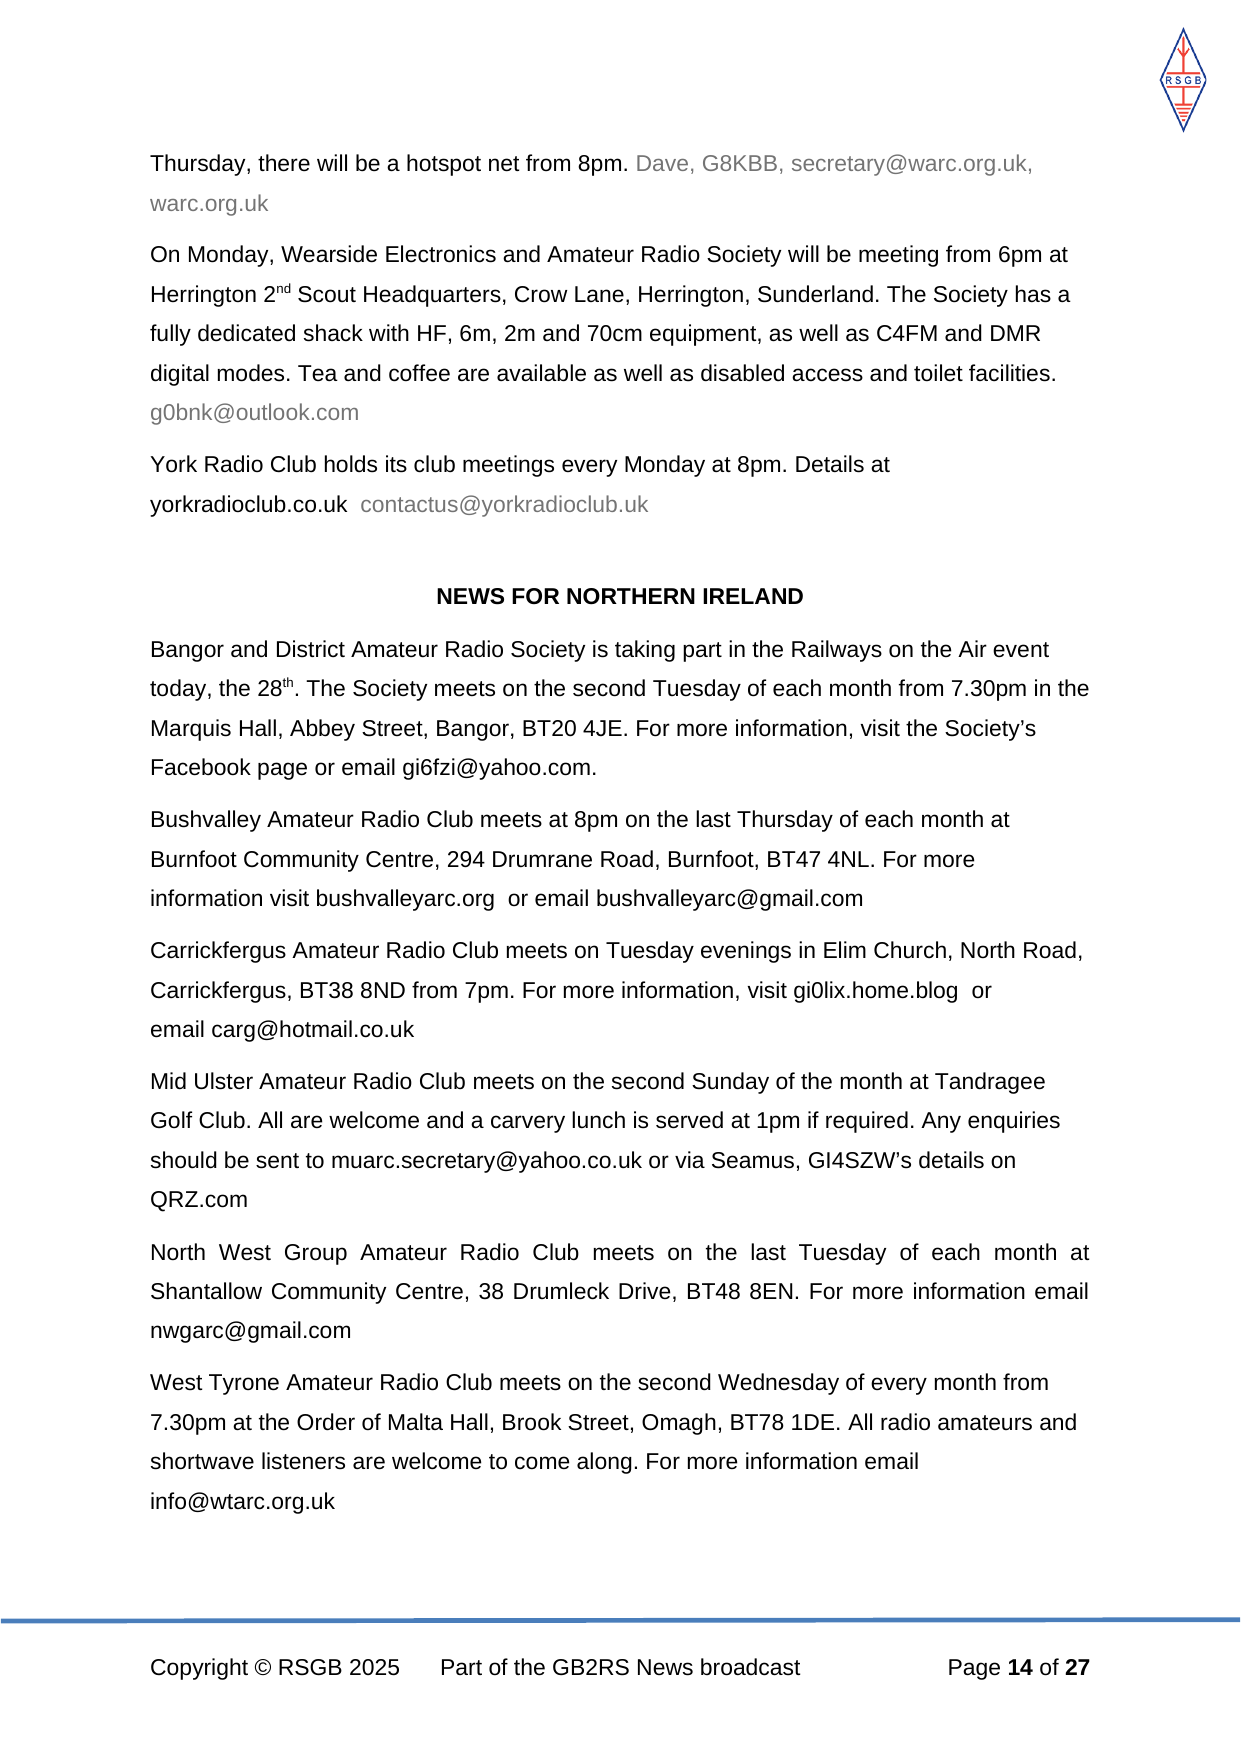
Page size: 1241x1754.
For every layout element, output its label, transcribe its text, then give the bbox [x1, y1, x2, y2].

text York Radio Club holds its club meetings every Monday at 8pm. Details at yorkradioclub.co.uk contactus@yorkradioclub.uk [150, 451, 1090, 517]
text Bangor and District Amateur Radio Society is taking part in the Railways on the Air event today, the 28th. The Society meets on the second Tuesday of each month from 7.30pm in the Marquis Hall, Abbey Street, Bangor, BT20 4JE. For more information, visit the Society’s Facebook page or email gi6fzi@yahoo.com. [150, 636, 1090, 781]
text NEWS FOR NORTHERN IRELAND [150, 583, 1090, 609]
text West Tyrone Amateur Radio Club meets on the second Wednesday of every month from 7.30pm at the Order of Malta Hall, Brook Street, Omagh, BT78 1DE. All radio amateurs and shortwave listeners are welcome to come along. For more information email info@wtarc.org.uk [150, 1369, 1090, 1514]
text Carrickfergus Amateur Radio Club meets on Tuesday evenings in Elim Church, North Road, Carrickfergus, BT38 8ND from 7pm. For more information, visit gi0lix.home.blog or email carg@hotmail.co.uk [150, 937, 1090, 1042]
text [150, 150, 1090, 216]
text On Monday, Wearside Electronics and Amateur Radio Society will be meeting from 6pm at Herrington 2nd Scout Headquarters, Crow Lane, Herrington, Sunderland. The Society has a fully dedicated shack with HF, 6m, 2m and 70cm equipment, as well as C4FM and DMR digital modes. Tea and coffee are available as well as disabled access and toilet facilities. g0bnk@outlook.com [150, 241, 1090, 426]
picture [1156, 20, 1206, 136]
text North West Group Amateur Radio Club meets on the last Tuesday of each month at Shantallow Community Centre, 38 Drumleck Drive, BT48 8EN. For more information email nwgarc@gmail.com [150, 1238, 1090, 1344]
text Bushvalley Amateur Radio Club meets at 8pm on the last Thursday of each month at Burnfoot Community Centre, 294 Drumrane Road, Burnfoot, BT47 4NL. For more information visit bushvalleyarc.org or email bushvalleyarc@gmail.com [150, 806, 1090, 911]
text Mid Ulster Amateur Radio Club meets on the second Sunday of the month at Tandragee Golf Club. All are welcome and a carvery lunch is served at 1pm if required. Any enquiries should be sent to muarc.secretary@yahoo.co.uk or via Seamus, GI4SZW’s details on QRZ.com [150, 1068, 1090, 1213]
